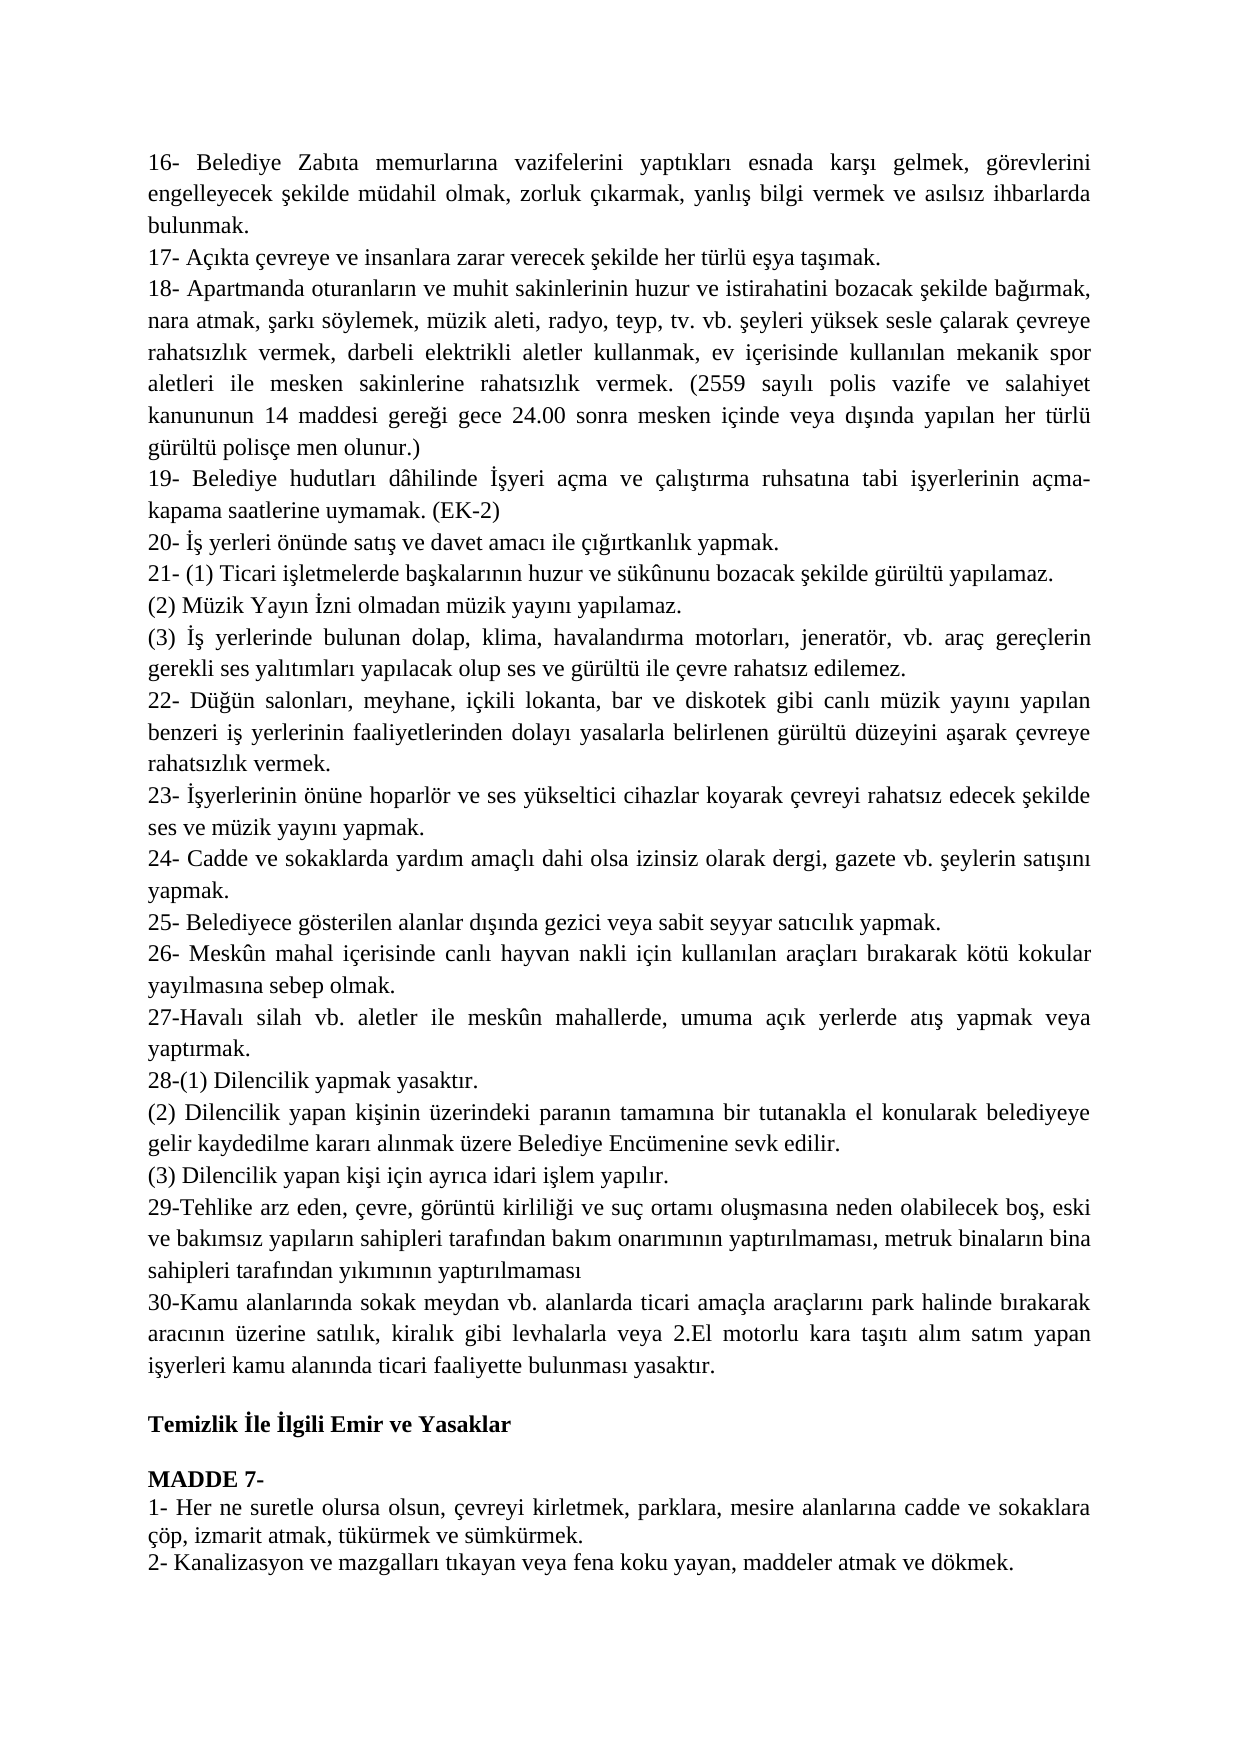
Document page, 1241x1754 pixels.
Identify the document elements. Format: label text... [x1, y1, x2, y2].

text (2) Dilencilik yapan kişinin üzerindeki paranın tamamına bir tutanakla el konularak belediyeye gelir kaydedilme kararı alınmak üzere Belediye Encümenine sevk edilir. [148, 1098, 1093, 1157]
text 1- Her ne suretle olursa olsun, çevreyi kirletmek, parklara, mesire alanlarına cadde ve sokaklara çöp, izmarit atmak, tükürmek ve sümkürmek. [148, 1493, 1093, 1548]
text 23- İşyerlerinin önüne hoparlör ve ses yükseltici cihazlar koyarak çevreyi rahatsız edecek şekilde ses ve müzik yayını yapmak. [148, 781, 1093, 840]
text 22- Düğün salonları, meyhane, içkili lokanta, bar ve diskotek gibi canlı müzik yayını yapılan benzeri iş yerlerinin faaliyetlerinden dolayı yasalarla belirlenen gürültü düzeyini aşarak çevreye rahatsızlık vermek. [148, 686, 1093, 777]
text MADDE 7- [148, 1465, 1093, 1493]
text 25- Belediyece gösterilen alanlar dışında gezici veya sabit seyyar satıcılık yapmak. [148, 908, 1093, 935]
text 19- Belediye hudutları dâhilinde İşyeri açma ve çalıştırma ruhsatına tabi işyerlerinin açma- kapama saatlerine uymamak. (EK-2) [148, 464, 1093, 523]
text 17- Açıkta çevreye ve insanlara zarar verecek şekilde her türlü eşya taşımak. [148, 243, 1093, 270]
text 29-Tehlike arz eden, çevre, görüntü kirliliği ve suç ortamı oluşmasına neden olabilecek boş, eski ve bakımsız yapıların sahipleri tarafından bakım onarımının yaptırılmaması, metruk binaların bina sahipleri tarafından yıkımının yaptırılmaması [148, 1252, 1093, 1283]
text Temizlik İle İlgili Emir ve Yasaklar [148, 1410, 1093, 1438]
text (2) Müzik Yayın İzni olmadan müzik yayını yapılamaz. [148, 591, 1093, 618]
text 27-Havalı silah vb. aletler ile meskûn mahallerde, umuma açık yerlerde atış yapmak veya yaptırmak. [148, 1003, 1093, 1062]
text 16- Belediye Zabıta memurlarına vazifelerini yaptıkları esnada karşı gelmek, görevlerini engelleyecek şekilde müdahil olmak, zorluk çıkarmak, yanlış bilgi vermek ve asılsız ihbarlarda bulunmak. [148, 148, 1093, 238]
text 21- (1) Ticari işletmelerde başkalarının huzur ve sükûnunu bozacak şekilde gürültü yapılamaz. [148, 559, 1093, 587]
text 18- Apartmanda oturanların ve muhit sakinlerinin huzur ve istirahatini bozacak şekilde bağırmak, nara atmak, şarkı söylemek, müzik aleti, radyo, teyp, tv. vb. şeyleri yüksek sesle çalarak çevreye rahatsızlık vermek, darbeli elektrikli aletler kullanmak, ev içerisinde kullanılan mekanik spor aletleri ile mesken sakinlerine rahatsızlık vermek. (2559 sayılı polis vazife ve salahiyet kanununun 14 maddesi gereği gece 24.00 sonra mesken içinde veya dışında yapılan her türlü gürültü polisçe men olunur.) [148, 274, 1093, 460]
text 30-Kamu alanlarında sokak meydan vb. alanlarda ticari amaçla araçlarını park halinde bırakarak aracının üzerine satılık, kiralık gibi levhalarla veya 2.El motorlu kara taşıtı alım satım yapan işyerleri kamu alanında ticari faaliyette bulunması yasaktır. [148, 1347, 1093, 1378]
text (3) Dilencilik yapan kişi için ayrıca idari işlem yapılır. [148, 1161, 1093, 1188]
text 2- Kanalizasyon ve mazgalları tıkayan veya fena koku yayan, maddeler atmak ve dökmek. [148, 1548, 1093, 1576]
text 24- Cadde ve sokaklarda yardım amaçlı dahi olsa izinsiz olarak dergi, gazete vb. şeylerin satışını yapmak. [148, 844, 1093, 903]
text 20- İş yerleri önünde satış ve davet amacı ile çığırtkanlık yapmak. [148, 528, 1093, 555]
text 26- Meskûn mahal içerisinde canlı hayvan nakli için kullanılan araçları bırakarak kötü kokular yayılmasına sebep olmak. [148, 939, 1093, 998]
text (3) İş yerlerinde bulunan dolap, klima, havalandırma motorları, jeneratör, vb. araç gereçlerin gerekli ses yalıtımları yapılacak olup ses ve gürültü ile çevre rahatsız edilemez. [148, 623, 1093, 682]
text 28-(1) Dilencilik yapmak yasaktır. [148, 1066, 1093, 1093]
text 29-Tehlike arz eden, çevre, görüntü kirliliği ve suç ortamı oluşmasına neden olabilecek boş, eski ve bakımsız yapıların sahipleri tarafından bakım onarımının yaptırılmaması, metruk binaların bina sahipleri tarafından yıkımının yaptırılmaması [148, 1193, 1093, 1224]
